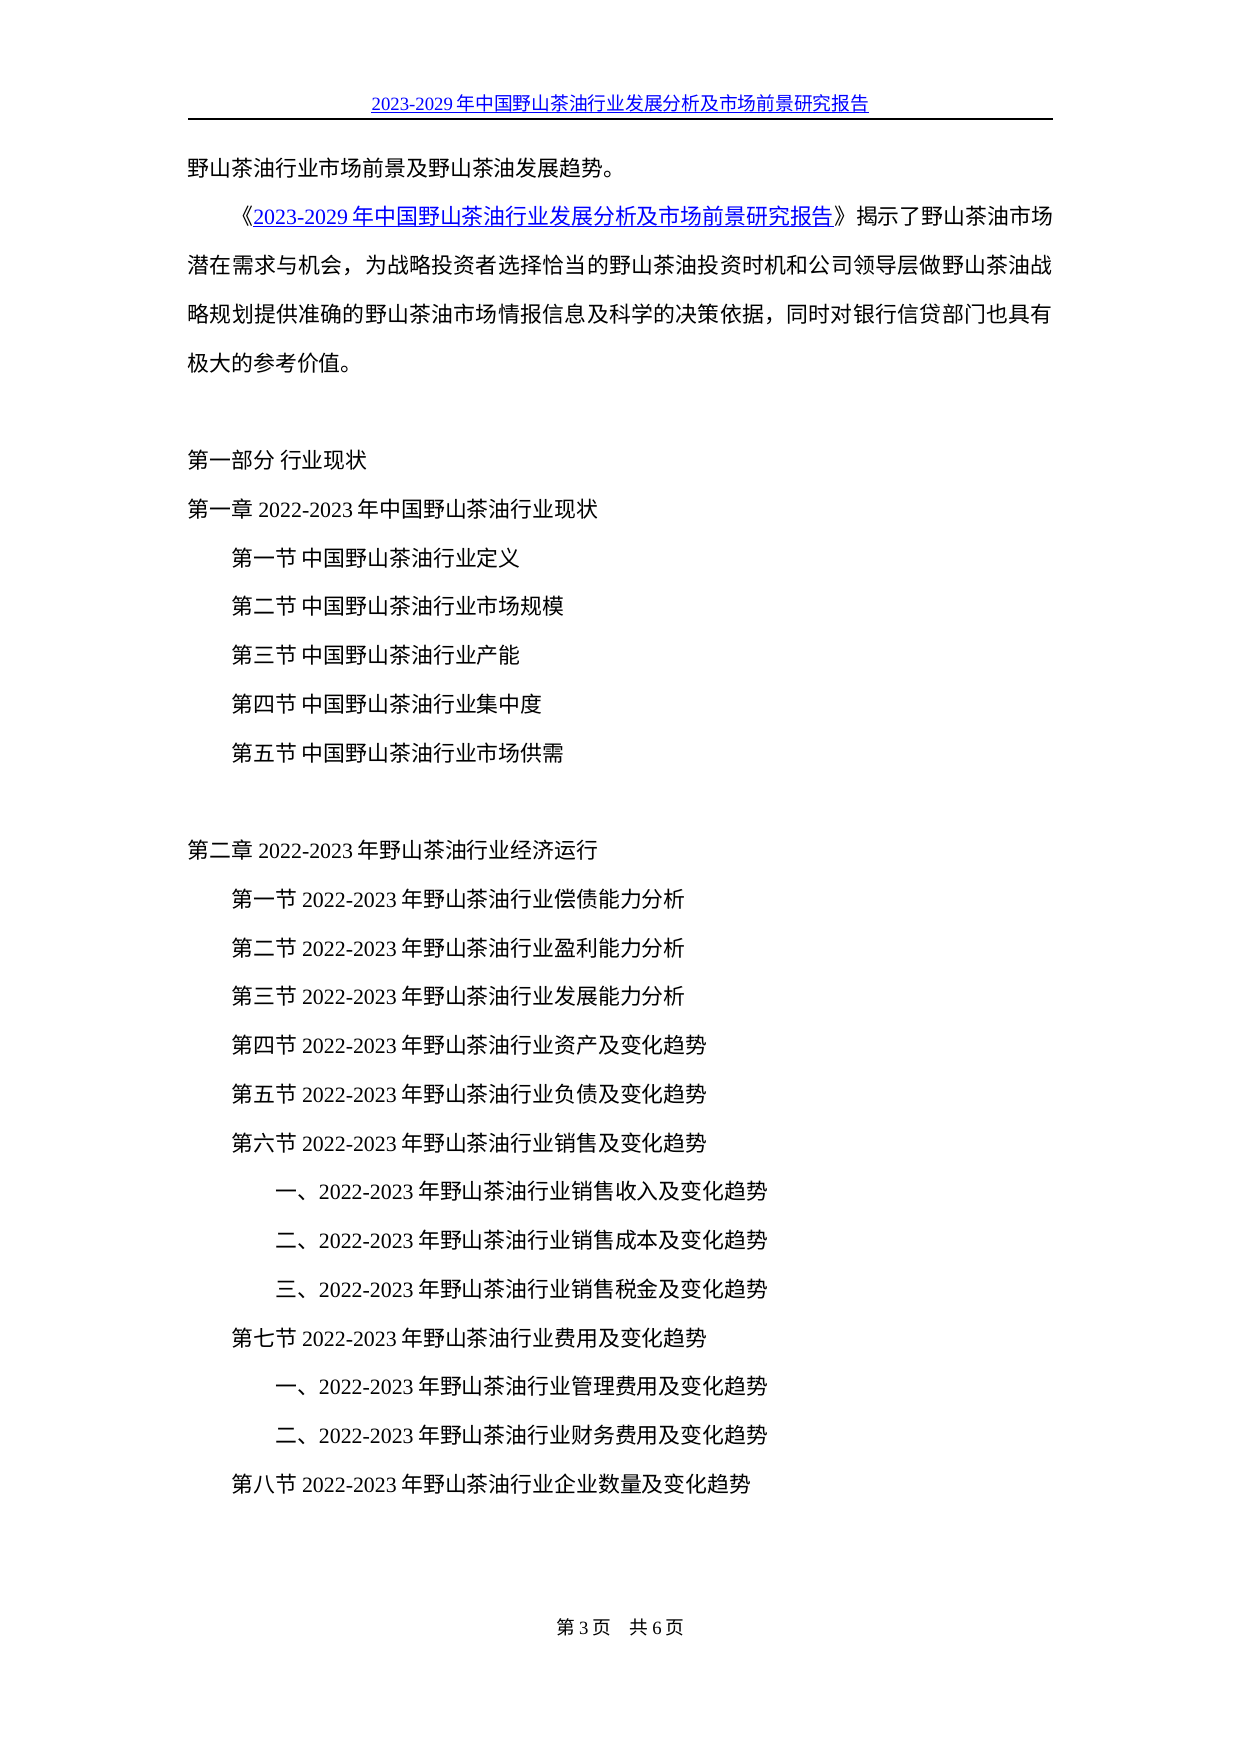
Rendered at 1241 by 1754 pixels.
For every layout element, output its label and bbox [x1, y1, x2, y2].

text [187, 150, 1053, 1499]
